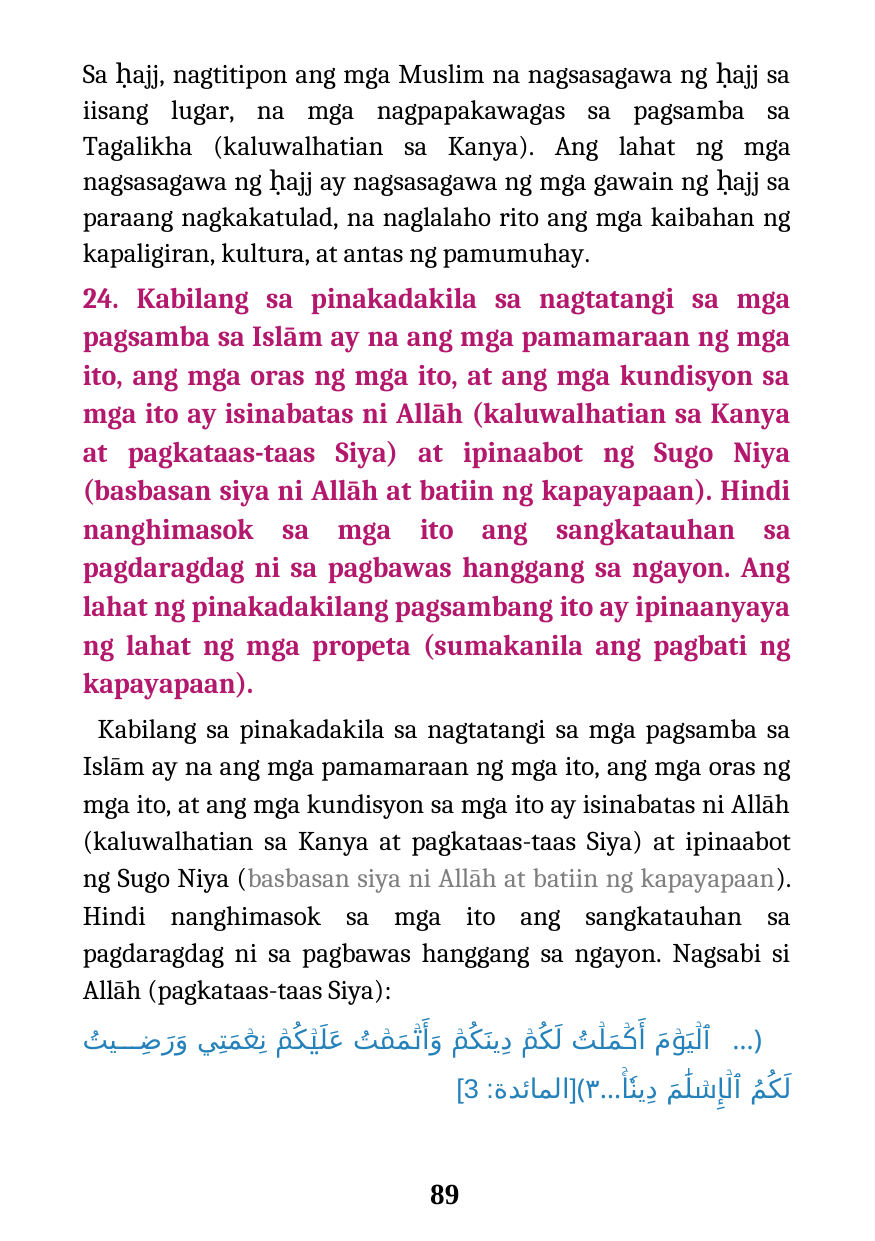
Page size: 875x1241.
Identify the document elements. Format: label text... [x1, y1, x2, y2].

subtitle 24. Kabilang sa pinakadakila sa nagtatangi sa mga pagsamba sa Islām ay na ang mga pamamaraan ng mga ito, ang mga oras ng mga ito, at ang mga kundisyon sa mga ito ay isinabatas ni Allāh (kaluwalhatian sa Kanya at pagkataas-taas Siya) at ipinaabot ng Sugo Niya (basbasan siya ni Allāh at batiin ng kapayapaan). Hindi nanghimasok sa mga ito ang sangkatauhan sa pagdaragdag ni sa pagbawas hanggang sa ngayon. Ang lahat ng pinakadakilang pagsambang ito ay ipinaanyaya ng lahat ng mga propeta (sumakanila ang pagbati ng kapayapaan). [83, 282, 791, 701]
text ﴿…ٱلۡيَوۡمَ أَكۡمَلۡتُ لَكُمۡ دِينَكُمۡ وَأَتۡمَمۡتُ عَلَيۡكُمۡ نِعۡمَتِي وَرَضِيتُ لَكُمُ ٱلۡإِسۡلَٰمَ دِينٗاۚ…٣﴾[المائدة: 3] [83, 1021, 791, 1111]
text Kabilang sa pinakadakila sa nagtatangi sa mga pagsamba sa Islām ay na ang mga pamamaraan ng mga ito, ang mga oras ng mga ito, at ang mga kundisyon sa mga ito ay isinabatas ni Allāh (kaluwalhatian sa Kanya at pagkataas-taas Siya) at ipinaabot ng Sugo Niya (basbasan siya ni Allāh at batiin ng kapayapaan). Hindi nanghimasok sa mga ito ang sangkatauhan sa pagdaragdag ni sa pagbawas hanggang sa ngayon. Nagsabi si Allāh (pagkataas-taas Siya): [83, 714, 791, 1006]
text Sa ḥajj, nagtitipon ang mga Muslim na nagsasagawa ng ḥajj sa iisang lugar, na mga nagpapakawagas sa pagsamba sa Tagalikha (kaluwalhatian sa Kanya). Ang lahat ng mga nagsasagawa ng ḥajj ay nagsasagawa ng mga gawain ng ḥajj sa paraang nagkakatulad, na naglalaho rito ang mga kaibahan ng kapaligiran, kultura, at antas ng pamumuhay. [83, 59, 791, 269]
